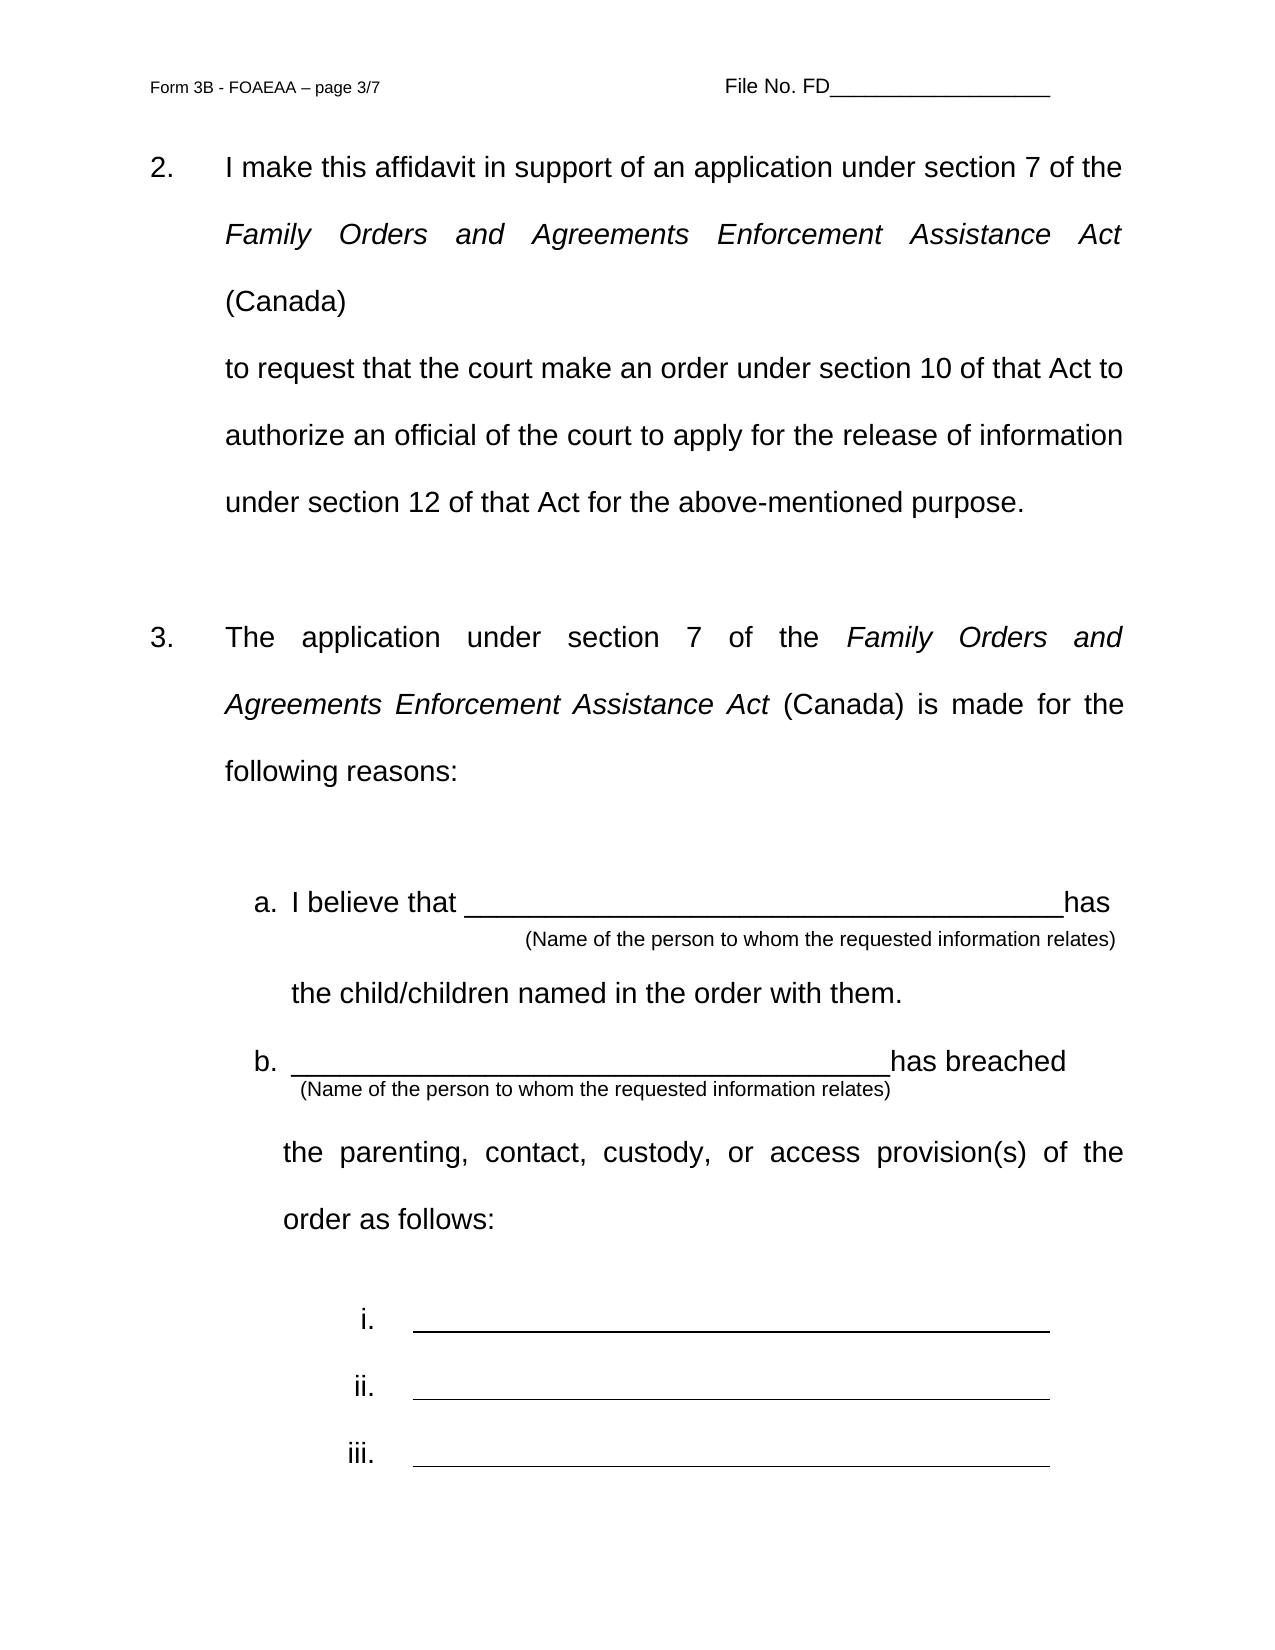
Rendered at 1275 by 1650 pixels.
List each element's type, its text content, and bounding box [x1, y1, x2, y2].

text the child/children named in the order with them. [216, 977, 1125, 1010]
list to request that the court make an order under section 10 of that Act to authorize an official of the court to apply for the release of information under section 12 of that Act for the above-mentioned purpose. [225, 351, 1125, 519]
list The application under section 7 of the Family Orders and Agreements Enforcement Assistance Act (Canada) is made for the following reasons: [150, 619, 1125, 787]
list _____________________________________has breached [253, 1044, 1125, 1077]
text the parenting, contact, custody, or access provision(s) of the order as follows: [283, 1135, 1125, 1235]
text (Name of the person to whom the requested information relates) [225, 1077, 1125, 1101]
list I make this affidavit in support of an application under section 7 of the Family Orders and Agreements Enforcement Assistance Act (Canada) [150, 150, 1125, 318]
list I believe that _____________________________________has (Name of the person to whom the requested information relates) [253, 886, 1125, 953]
